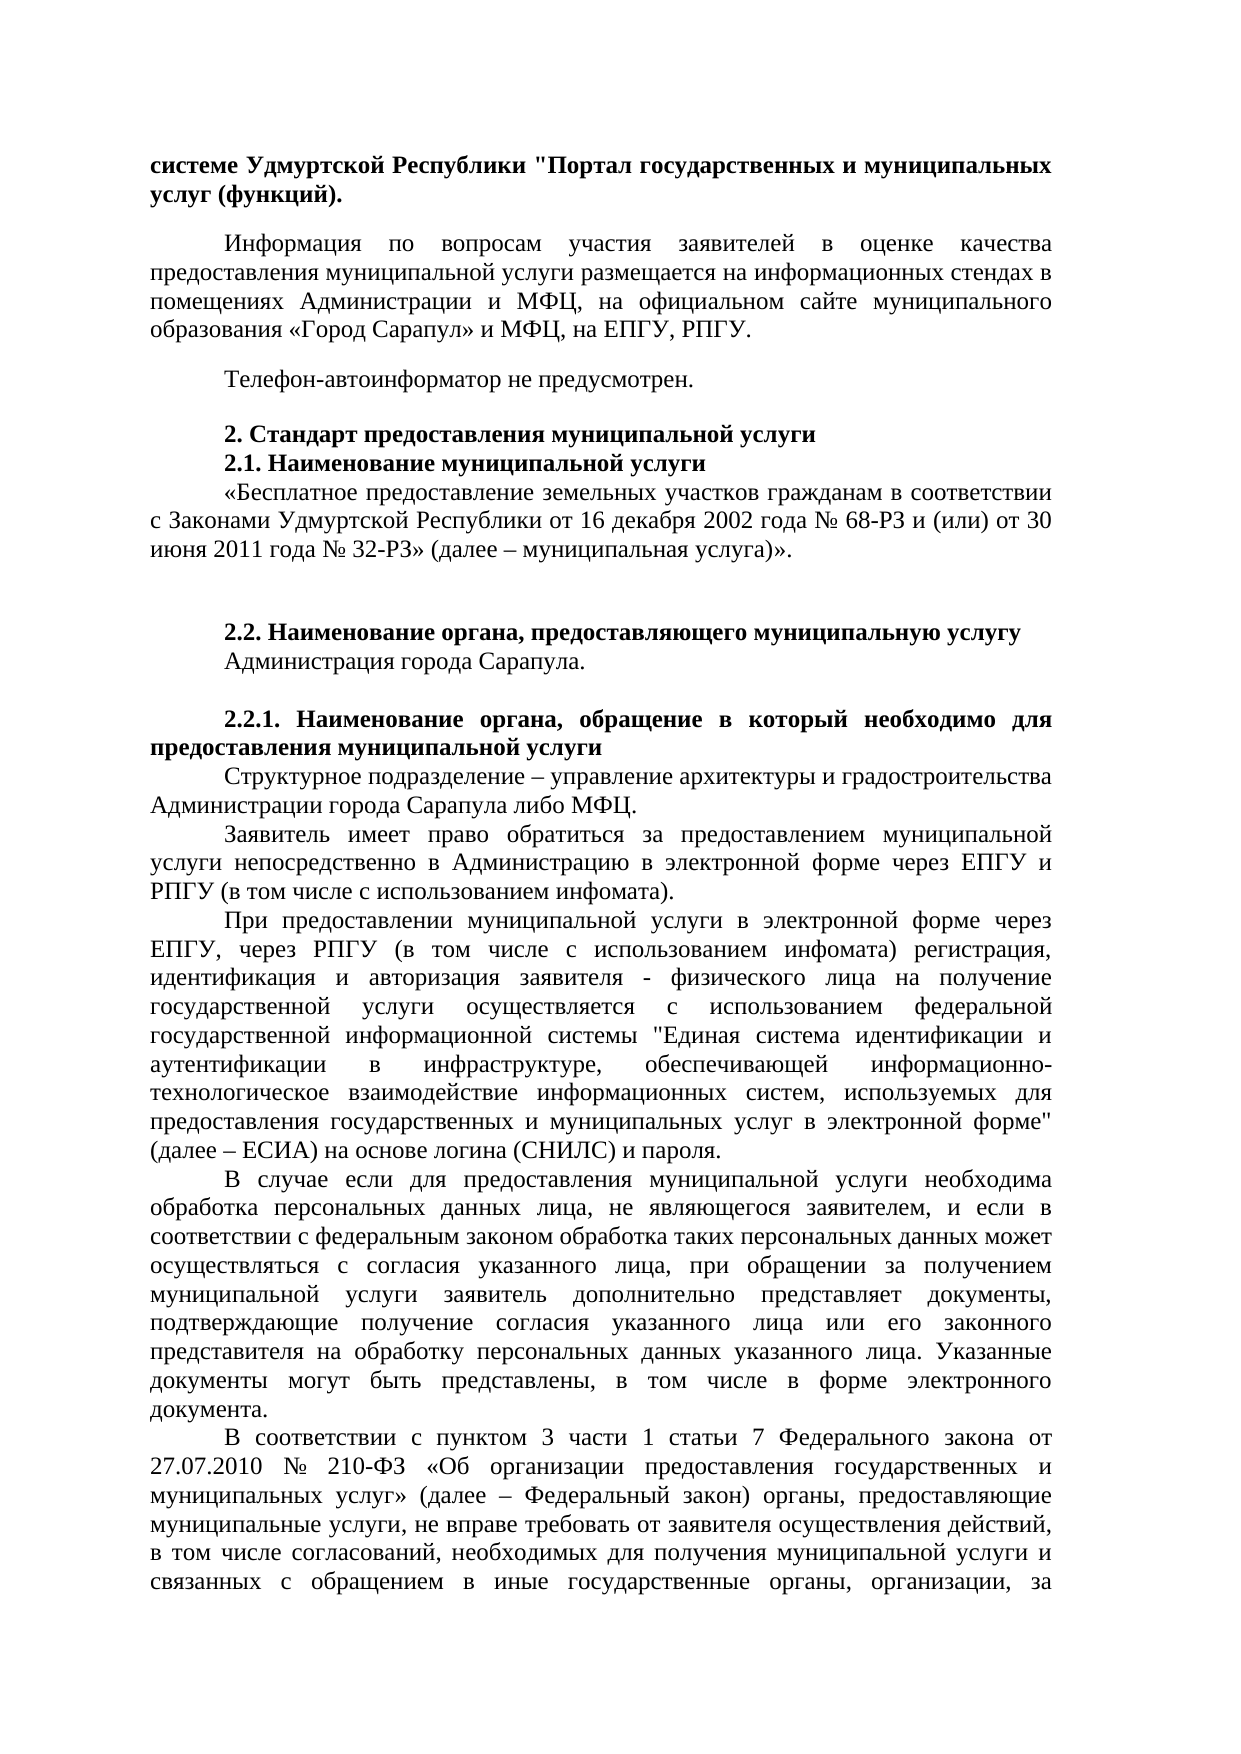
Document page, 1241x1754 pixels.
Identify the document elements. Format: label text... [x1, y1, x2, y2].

text 2.2.1. Наименование органа, обращение в который необходимо для предоставления муниципальной услуги [150, 704, 1053, 761]
text 2.2. Наименование органа, предоставляющего муниципальную услугу [150, 617, 1053, 646]
text «Бесплатное предоставление земельных участков гражданам в соответствии с Законами Удмуртской Республики от 16 декабря 2002 года № 68-РЗ и (или) от 30 июня 2011 года № 32-РЗ» (далее – муниципальная услуга)». [150, 477, 1053, 563]
text В случае если для предоставления муниципальной услуги необходима обработка персональных данных лица, не являющегося заявителем, и если в соответствии с федеральным законом обработка таких персональных данных может осуществляться с согласия указанного лица, при обращении за получением муниципальной услуги заявитель дополнительно представляет документы, подтверждающие получение согласия указанного лица или его законного представителя на обработку персональных данных указанного лица. Указанные документы могут быть представлены, в том числе в форме электронного документа. [150, 1164, 1053, 1422]
text При предоставлении муниципальной услуги в электронной форме через ЕПГУ, через РПГУ (в том числе с использованием инфомата) регистрация, идентификация и авторизация заявителя - физического лица на получение государственной услуги осуществляется с использованием федеральной государственной информационной системы "Единая система идентификации и аутентификации в инфраструктуре, обеспечивающей информационно-технологическое взаимодействие информационных систем, используемых для предоставления государственных и муниципальных услуг в электронной форме" (далее – ЕСИА) на основе логина (СНИЛС) и пароля. [150, 905, 1053, 1164]
text Структурное подразделение – управление архитектуры и градостроительства Администрации города Сарапула либо МФЦ. [150, 761, 1053, 819]
text 2. Стандарт предоставления муниципальной услуги [150, 419, 1053, 448]
text Телефон-автоинформатор не предусмотрен. [150, 364, 1053, 393]
text 2.1. Наименование муниципальной услуги [150, 448, 1053, 477]
text Администрация города Сарапула. [150, 646, 1053, 675]
text Заявитель имеет право обратиться за предоставлением муниципальной услуги непосредственно в Администрацию в электронной форме через ЕПГУ и РПГУ (в том числе с использованием инфомата). [150, 819, 1053, 905]
text Информация по вопросам участия заявителей в оценке качества предоставления муниципальной услуги размещается на информационных стендах в помещениях Администрации и МФЦ, на официальном сайте муниципального образования «Город Сарапул» и МФЦ, на ЕПГУ, РПГУ. [150, 228, 1053, 343]
